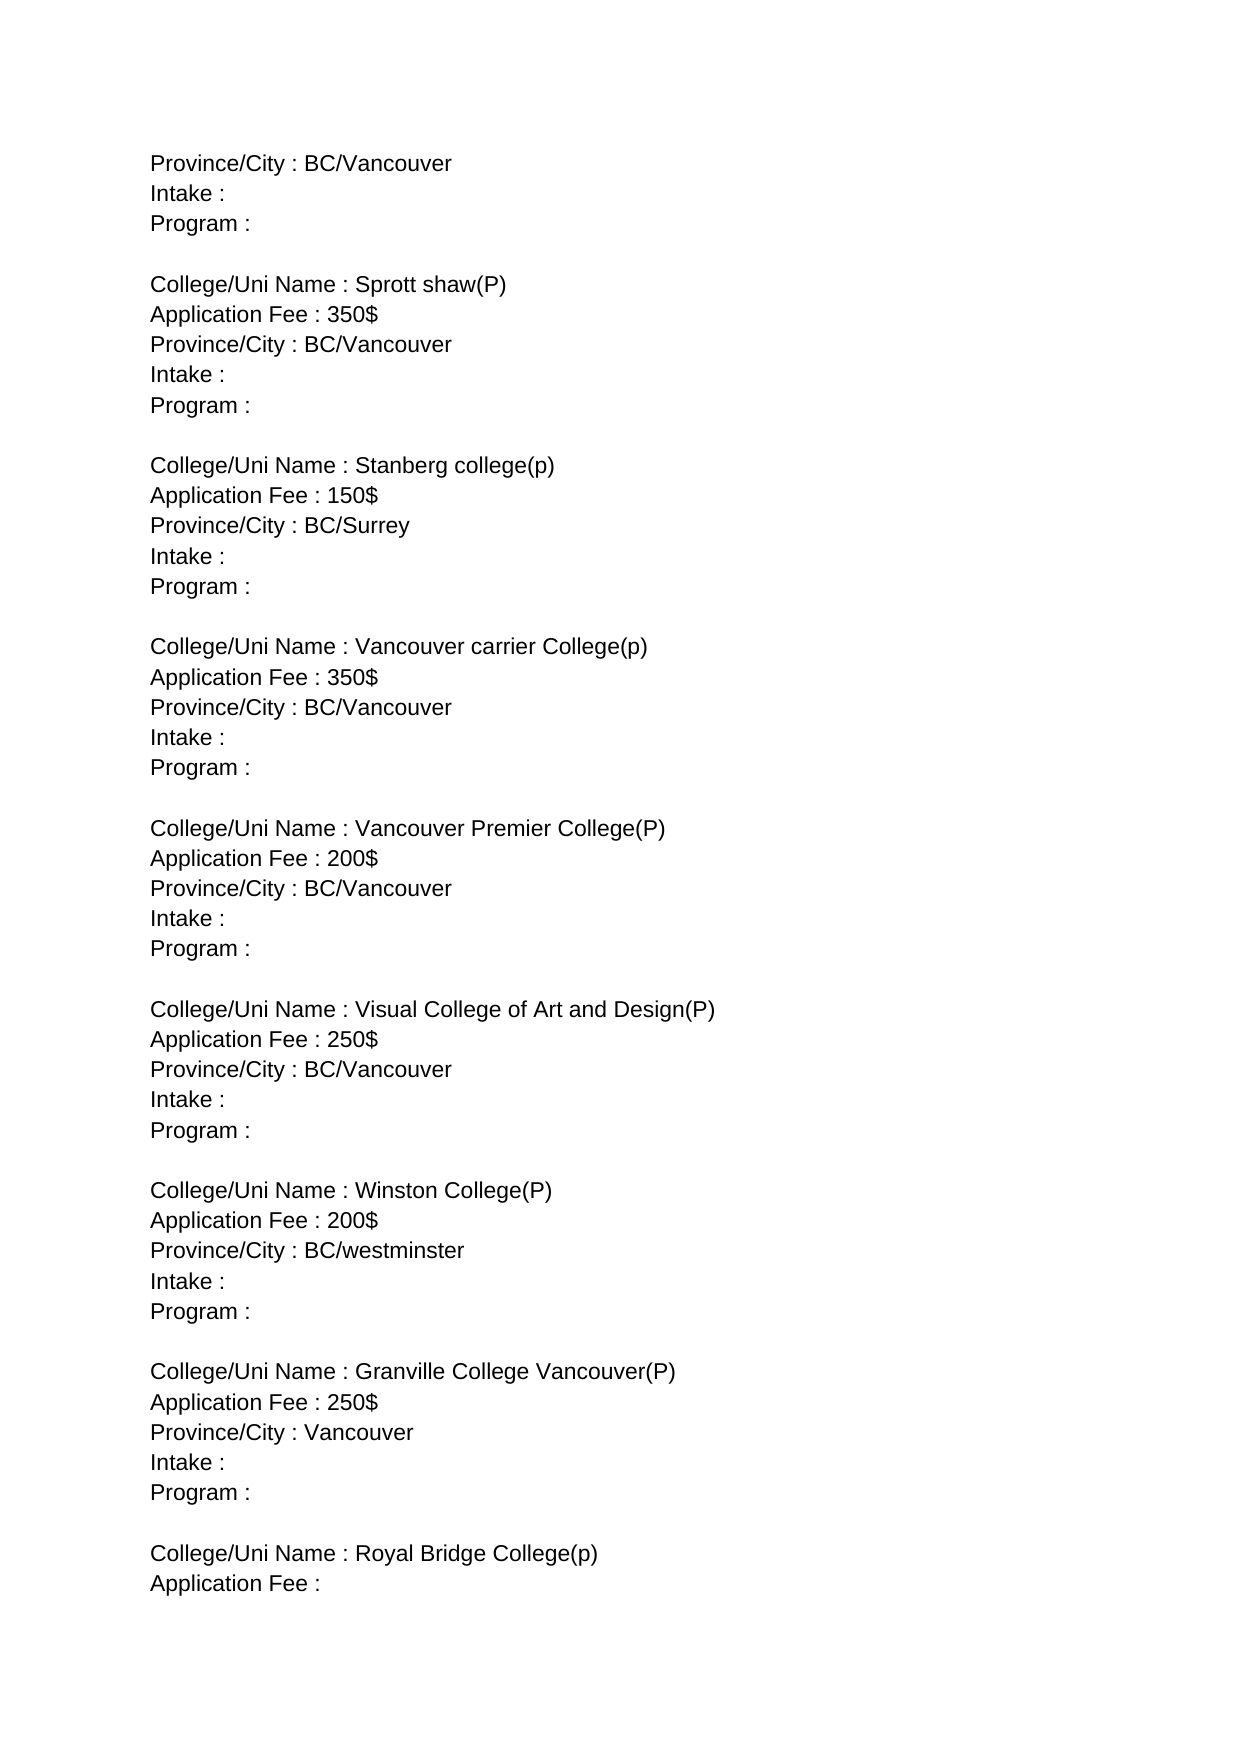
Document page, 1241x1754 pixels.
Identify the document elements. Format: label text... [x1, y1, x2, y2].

text College/Uni Name : Granville College Vancouver(P) [150, 1358, 1090, 1385]
text Program : [150, 754, 1090, 781]
text Application Fee : 150$ [150, 482, 1090, 509]
text Intake : [150, 361, 1090, 388]
text Province/City : BC/Vancouver [150, 150, 1090, 176]
text Application Fee : 200$ [150, 845, 1090, 871]
text Intake : [150, 543, 1090, 569]
text Program : [150, 392, 1090, 418]
text Program : [150, 210, 1090, 237]
text Application Fee : 350$ [150, 663, 1090, 690]
text Province/City : BC/Vancouver [150, 331, 1090, 358]
text Province/City : BC/Vancouver [150, 1056, 1090, 1083]
text Intake : [150, 180, 1090, 207]
text College/Uni Name : Sprott shaw(P) [150, 271, 1090, 297]
text Application Fee : 200$ [150, 1207, 1090, 1234]
text College/Uni Name : Winston College(P) [150, 1177, 1090, 1203]
text Application Fee : 250$ [150, 1388, 1090, 1415]
text College/Uni Name : Royal Bridge College(p) [150, 1539, 1090, 1566]
text Program : [150, 1479, 1090, 1506]
text Province/City : BC/Vancouver [150, 875, 1090, 901]
text Program : [150, 1117, 1090, 1143]
text College/Uni Name : Stanberg college(p) [150, 452, 1090, 478]
text Intake : [150, 1449, 1090, 1475]
text Application Fee : [150, 1570, 1090, 1596]
text College/Uni Name : Vancouver Premier College(P) [150, 814, 1090, 841]
text Program : [150, 573, 1090, 599]
text Application Fee : 250$ [150, 1026, 1090, 1052]
text Intake : [150, 724, 1090, 750]
text Program : [150, 1298, 1090, 1324]
text Intake : [150, 905, 1090, 932]
text Province/City : BC/westminster [150, 1237, 1090, 1264]
text Intake : [150, 1086, 1090, 1113]
text Province/City : Vancouver [150, 1419, 1090, 1445]
text Application Fee : 350$ [150, 301, 1090, 327]
text Province/City : BC/Vancouver [150, 694, 1090, 720]
text Intake : [150, 1268, 1090, 1294]
text College/Uni Name : Vancouver carrier College(p) [150, 633, 1090, 660]
text Program : [150, 935, 1090, 962]
text Province/City : BC/Surrey [150, 512, 1090, 539]
text College/Uni Name : Visual College of Art and Design(P) [150, 996, 1090, 1022]
